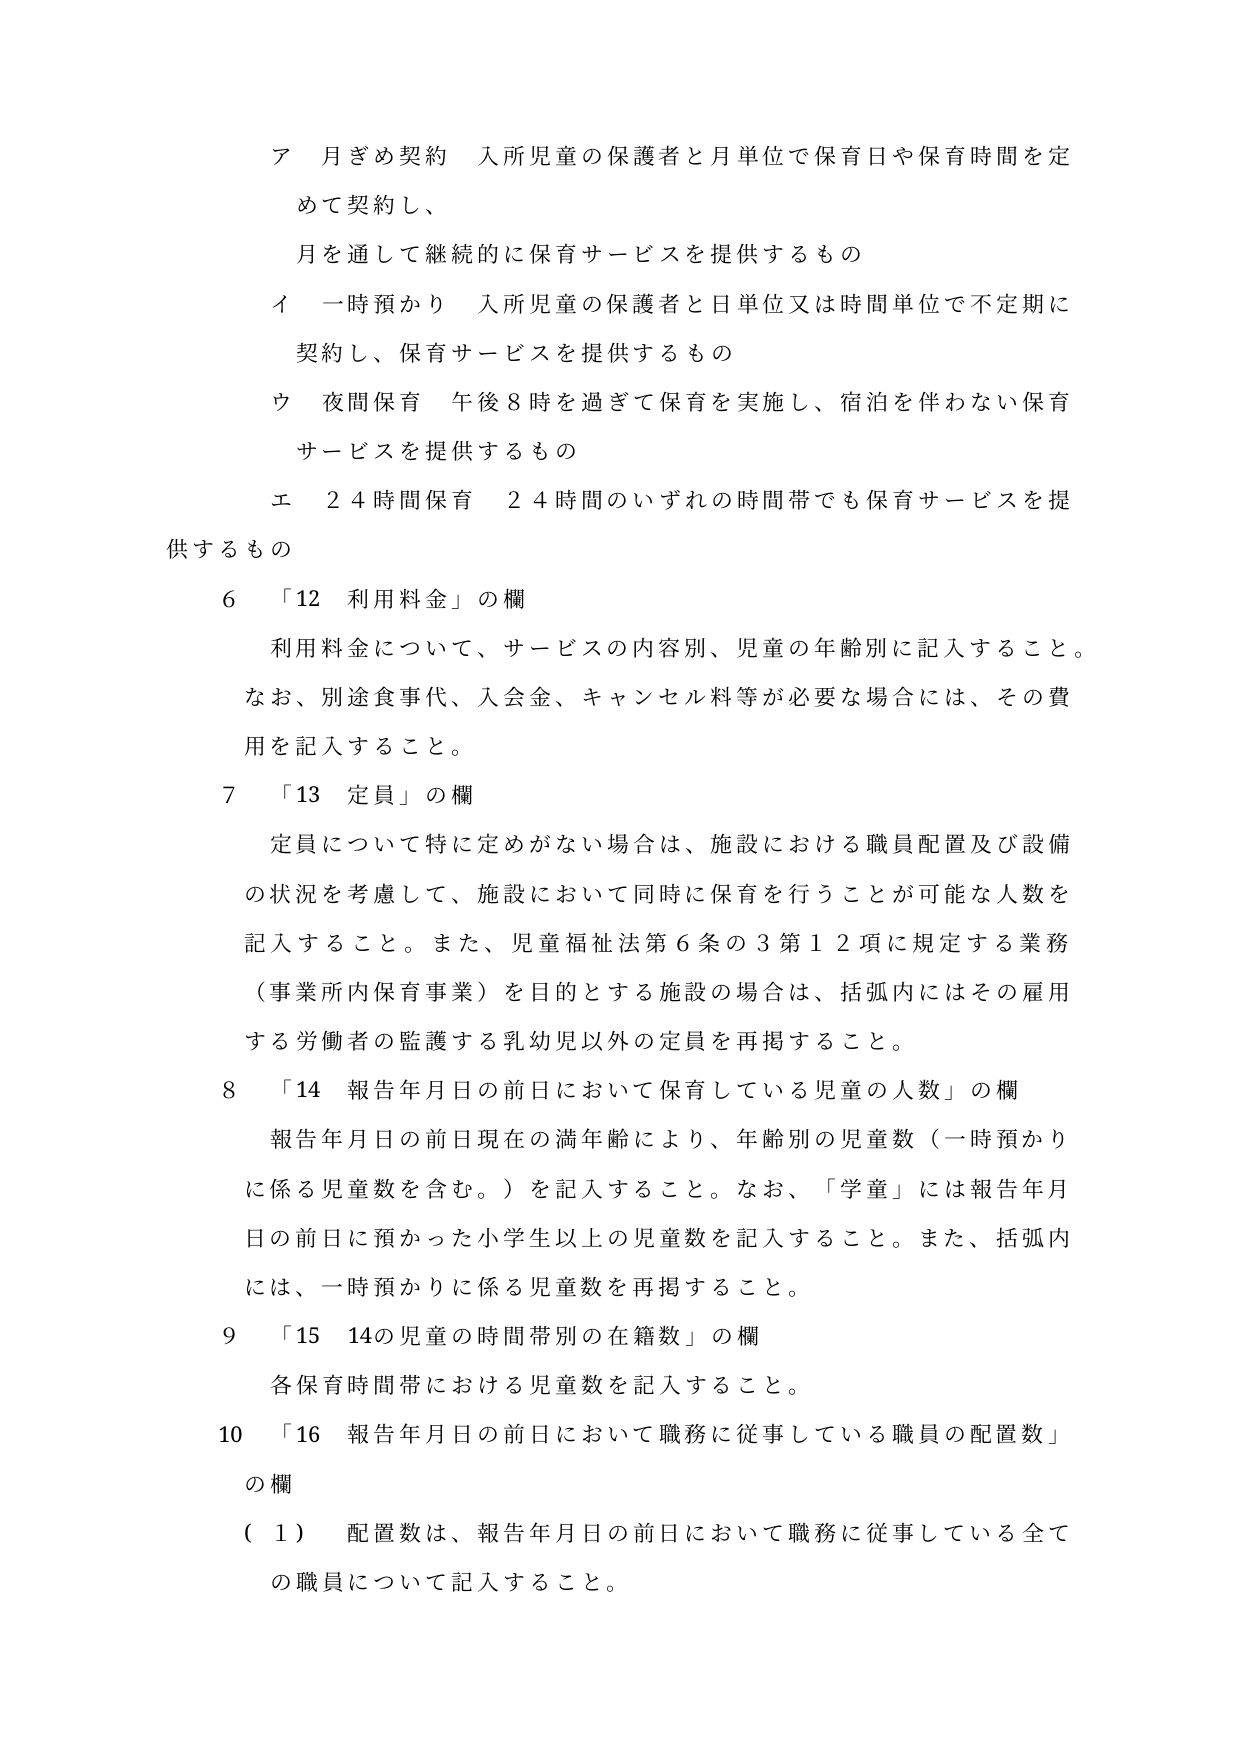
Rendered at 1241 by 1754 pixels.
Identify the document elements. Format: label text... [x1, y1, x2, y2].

text ８ 「14 報告年月日の前日において保育している児童の人数」の欄 [166, 1065, 1074, 1114]
text (１) 配置数は、報告年月日の前日において職務に従事している全ての職員について記入すること。 [166, 1507, 1074, 1606]
text 報告年月日の前日現在の満年齢により、年齢別の児童数（一時預かりに係る児童数を含む。）を記入すること。なお、「学童」には報告年月日の前日に預かった小学生以上の児童数を記入すること。また、括弧内には、一時預かりに係る児童数を再掲すること。 [166, 1114, 1074, 1311]
text イ 一時預かり 入所児童の保護者と日単位又は時間単位で不定期に契約し、保育サービスを提供するもの [166, 278, 1074, 376]
text ウ 夜間保育 午後８時を過ぎて保育を実施し、宿泊を伴わない保育サービスを提供するもの [166, 376, 1074, 475]
text ９ 「15 14の児童の時間帯別の在籍数」の欄 [166, 1311, 1074, 1360]
text エ ２４時間保育 ２４時間のいずれの時間帯でも保育サービスを提供するもの [166, 475, 1074, 573]
text ６ 「12 利用料金」の欄 [166, 573, 1074, 622]
text ア 月ぎめ契約 入所児童の保護者と月単位で保育日や保育時間を定めて契約し、 [166, 131, 1074, 229]
text ７ 「13 定員」の欄 [166, 770, 1074, 819]
text 利用料金について、サービスの内容別、児童の年齢別に記入すること。なお、別途食事代、入会金、キャンセル料等が必要な場合には、その費用を記入すること。 [166, 622, 1074, 770]
text 各保育時間帯における児童数を記入すること。 [166, 1360, 1074, 1409]
text 定員について特に定めがない場合は、施設における職員配置及び設備の状況を考慮して、施設において同時に保育を行うことが可能な人数を記入すること。また、児童福祉法第６条の３第１２項に規定する業務（事業所内保育事業）を目的とする施設の場合は、括弧内にはその雇用する労働者の監護する乳幼児以外の定員を再掲すること。 [166, 819, 1074, 1065]
text 月を通して継続的に保育サービスを提供するもの [192, 229, 1074, 278]
text 10 「16 報告年月日の前日において職務に従事している職員の配置数」の欄 [166, 1409, 1074, 1507]
